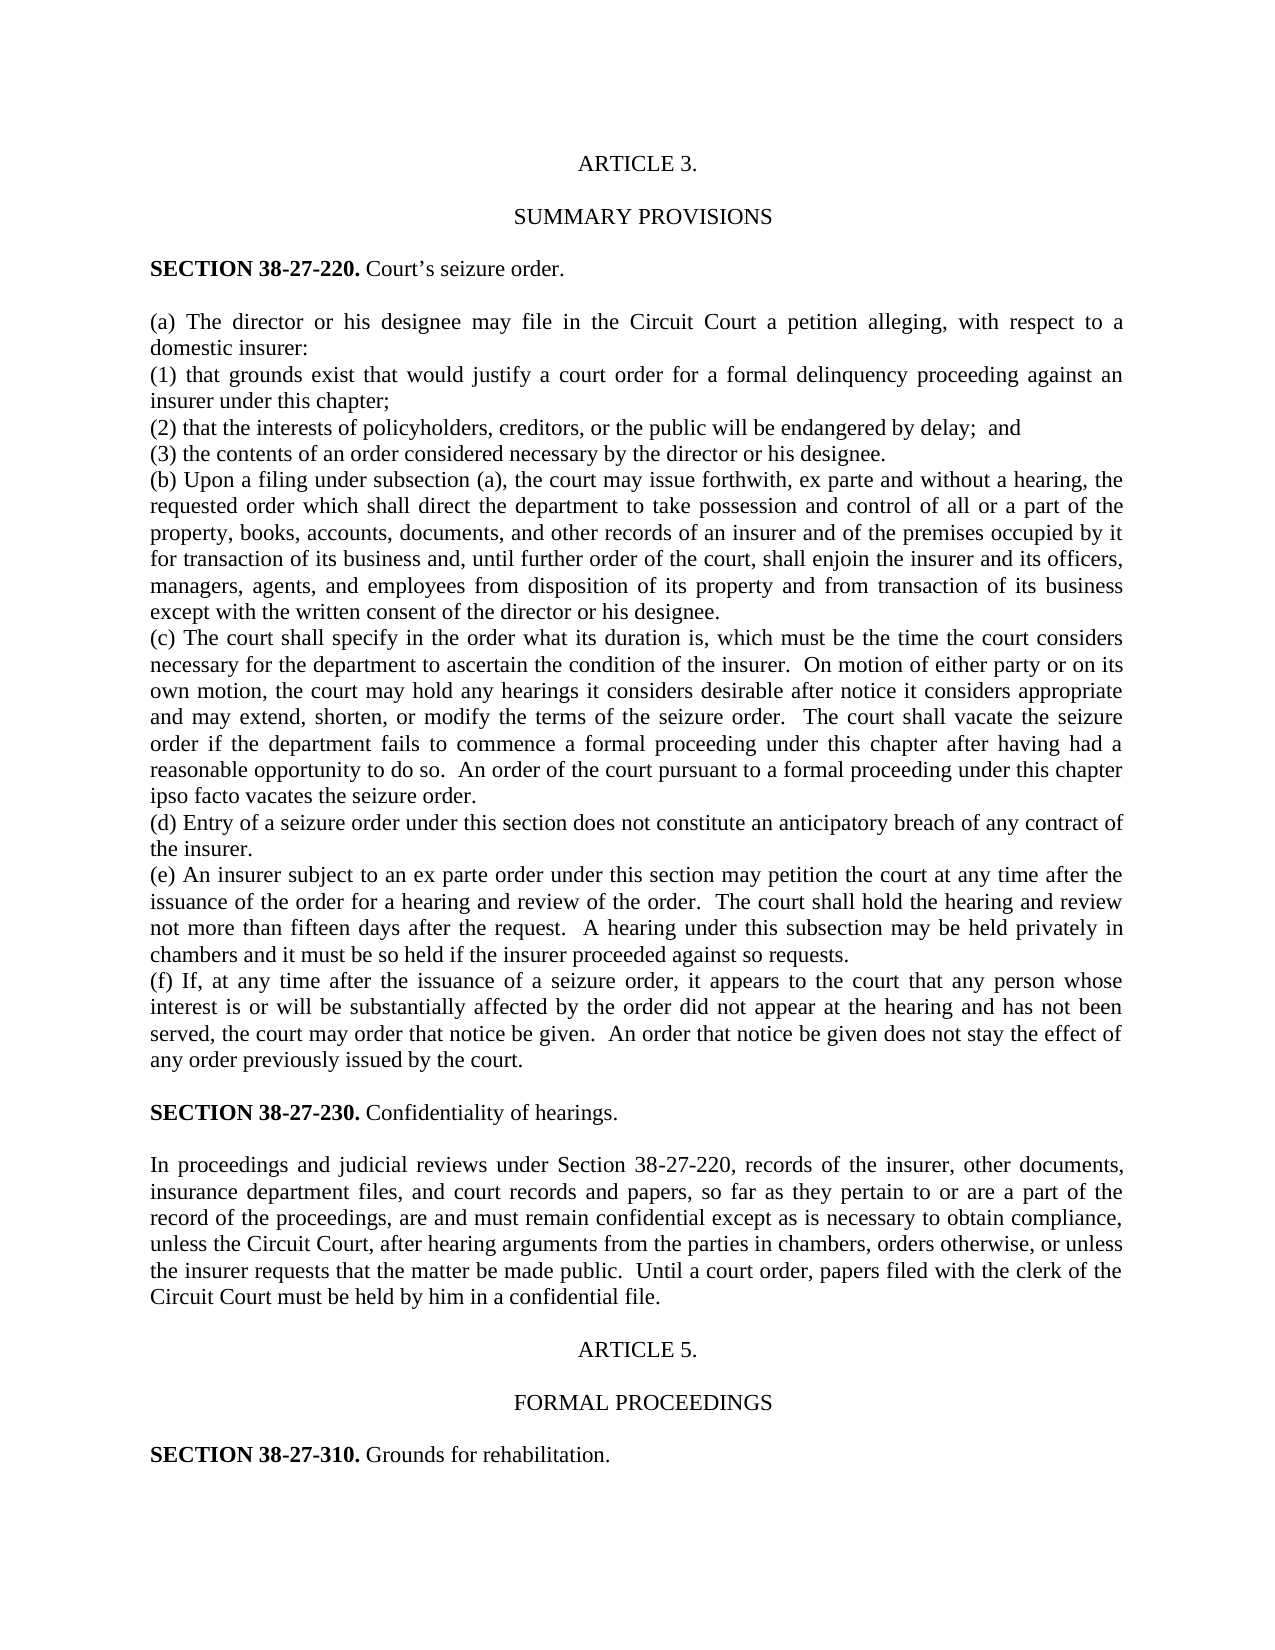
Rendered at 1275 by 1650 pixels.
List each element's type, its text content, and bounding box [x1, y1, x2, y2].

text ARTICLE 3. [150, 150, 1125, 176]
text ARTICLE 5. [150, 1336, 1125, 1362]
text SECTION 38-27-310. Grounds for rehabilitation. [150, 1441, 1125, 1468]
text (b) Upon a filing under subsection (a), the court may issue forthwith, ex parte and without a hearing, the requested order which shall direct the department to take possession and control of all or a part of the property, books, accounts, documents, and other records of an insurer and of the premises occupied by it for transaction of its business and, until further order of the court, shall enjoin the insurer and its officers, managers, agents, and employees from disposition of its property and from transaction of its business except with the written consent of the director or his designee. [150, 466, 1125, 624]
text (3) the contents of an order considered necessary by the director or his designee. [150, 440, 1125, 466]
text (1) that grounds exist that would justify a court order for a formal delinquency proceeding against an insurer under this chapter; [150, 361, 1125, 413]
text (e) An insurer subject to an ex parte order under this section may petition the court at any time after the issuance of the order for a hearing and review of the order. The court shall hold the hearing and review not more than fifteen days after the request. A hearing under this subsection may be held privately in chambers and it must be so held if the insurer proceeded against so requests. [150, 862, 1125, 967]
text FORMAL PROCEEDINGS [150, 1389, 1125, 1415]
text In proceedings and judicial reviews under Section 38-27-220, records of the insurer, other documents, insurance department files, and court records and papers, so far as they pertain to or are a part of the record of the proceedings, are and must remain confidential except as is necessary to obtain compliance, unless the Circuit Court, after hearing arguments from the parties in chambers, orders otherwise, or unless the insurer requests that the matter be made public. Until a court order, papers filed with the clerk of the Circuit Court must be held by him in a confidential file. [150, 1151, 1125, 1309]
text (c) The court shall specify in the order what its duration is, which must be the time the court considers necessary for the department to ascertain the condition of the insurer. On motion of either party or on its own motion, the court may hold any hearings it considers desirable after notice it considers appropriate and may extend, shorten, or modify the terms of the seizure order. The court shall vacate the seizure order if the department fails to commence a formal proceeding under this chapter after having had a reasonable opportunity to do so. An order of the court pursuant to a formal proceeding under this chapter ipso facto vacates the seizure order. [150, 624, 1125, 809]
text (2) that the interests of policyholders, creditors, or the public will be endangered by delay; and [150, 413, 1125, 440]
text (d) Entry of a seizure order under this section does not constitute an anticipatory breach of any contract of the insurer. [150, 809, 1125, 862]
text SECTION 38-27-220. Court’s seizure order. [150, 255, 1125, 282]
text SECTION 38-27-230. Confidentiality of hearings. [150, 1099, 1125, 1125]
text SUMMARY PROVISIONS [150, 203, 1125, 229]
text (a) The director or his designee may file in the Circuit Court a petition alleging, with respect to a domestic insurer: [150, 308, 1125, 361]
text (f) If, at any time after the issuance of a seizure order, it appears to the court that any person whose interest is or will be substantially affected by the order did not appear at the hearing and has not been served, the court may order that notice be given. An order that notice be given does not stay the effect of any order previously issued by the court. [150, 967, 1125, 1072]
